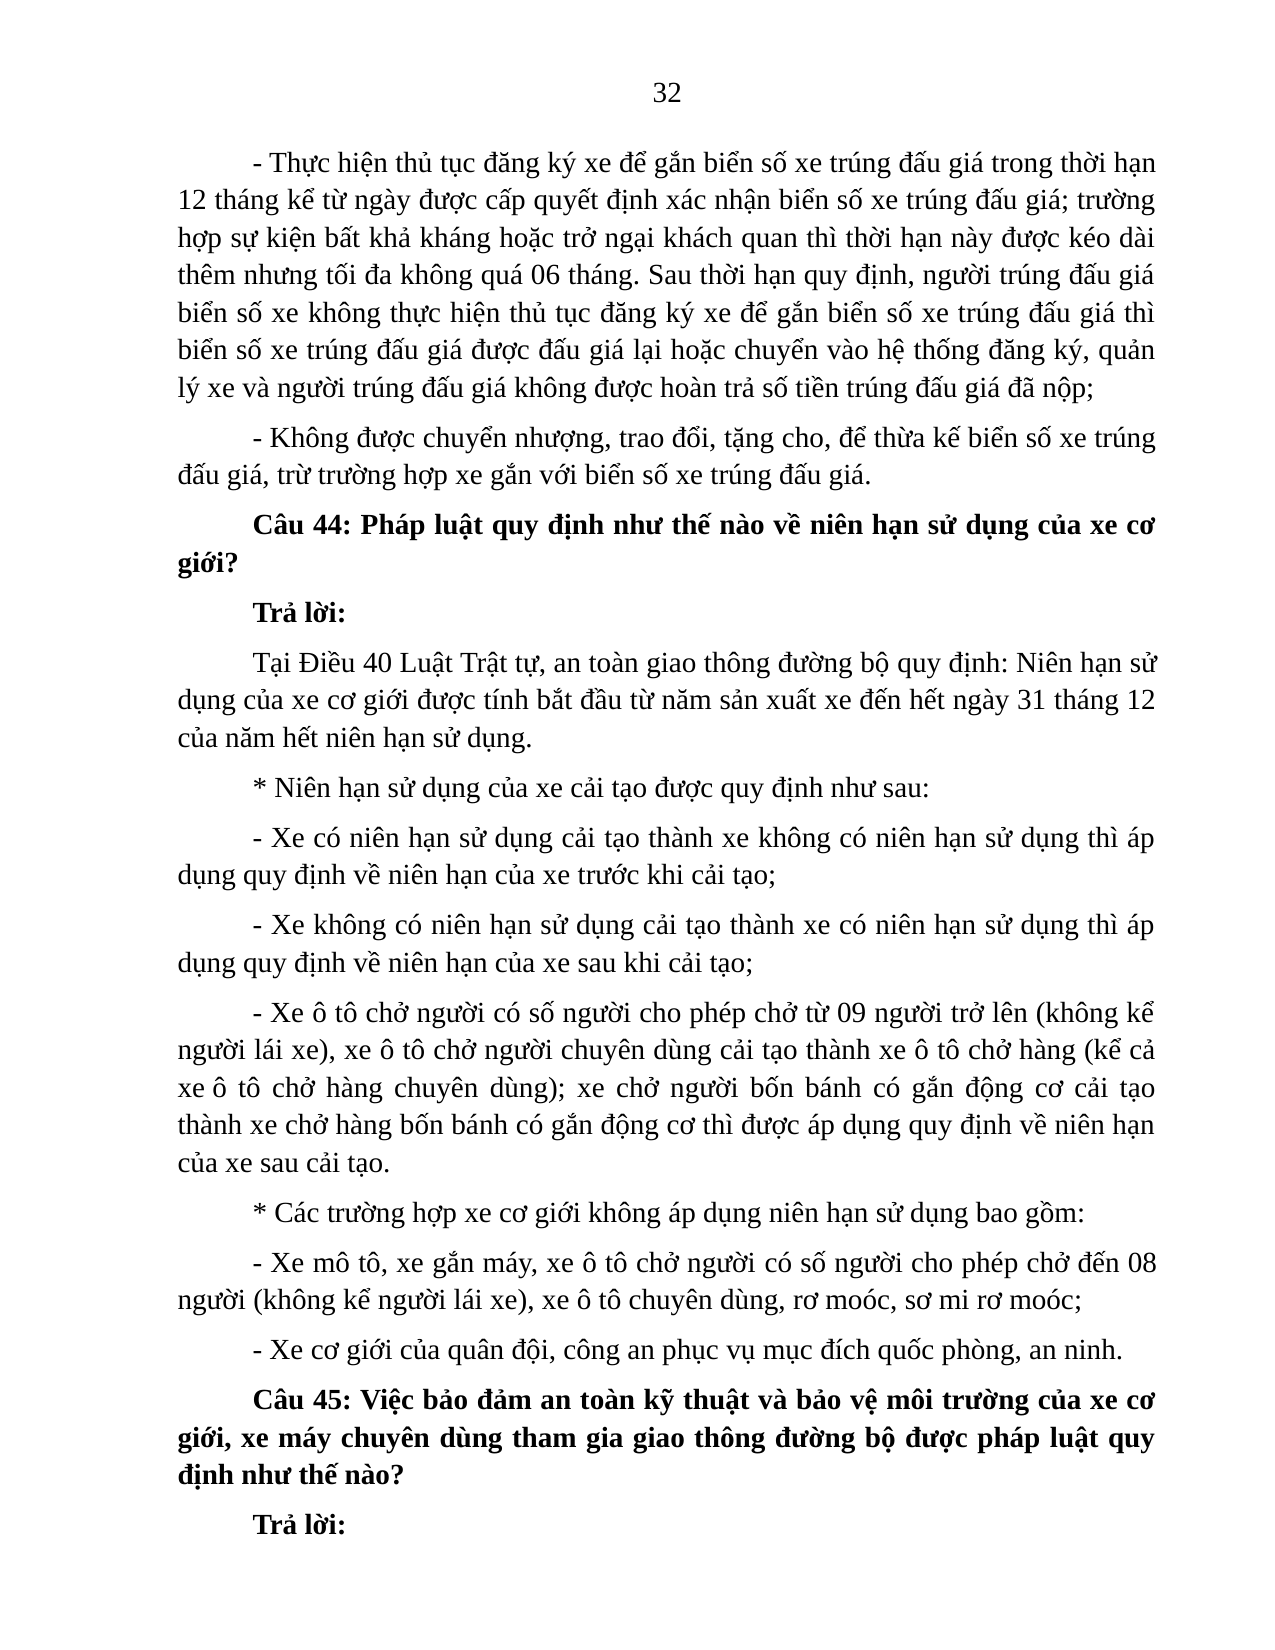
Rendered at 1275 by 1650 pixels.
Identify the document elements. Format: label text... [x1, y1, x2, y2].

text Câu 45: Việc bảo đảm an toàn kỹ thuật và bảo vệ môi trường của xe cơ giới, xe máy chuyên dùng tham gia giao thông đường bộ được pháp luật quy định như thế nào? [177, 1379, 1157, 1492]
text - Không được chuyển nhượng, trao đổi, tặng cho, để thừa kế biển số xe trúng đấu giá, trừ trường hợp xe gắn với biển số xe trúng đấu giá. [177, 417, 1157, 492]
text * Các trường hợp xe cơ giới không áp dụng niên hạn sử dụng bao gồm: [177, 1192, 1157, 1229]
text Câu 44: Pháp luật quy định như thế nào về niên hạn sử dụng của xe cơ giới? [177, 504, 1157, 579]
text - Xe mô tô, xe gắn máy, xe ô tô chở người có số người cho phép chở đến 08 người (không kể người lái xe), xe ô tô chuyên dùng, rơ moóc, sơ mi rơ moóc; [177, 1242, 1157, 1317]
text Trả lời: [177, 1504, 1157, 1542]
text - Xe có niên hạn sử dụng cải tạo thành xe không có niên hạn sử dụng thì áp dụng quy định về niên hạn của xe trước khi cải tạo; [177, 817, 1157, 892]
text - Xe ô tô chở người có số người cho phép chở từ 09 người trở lên (không kể người lái xe), xe ô tô chở người chuyên dùng cải tạo thành xe ô tô chở hàng (kể cả xe ô tô chở hàng chuyên dùng); xe chở người bốn bánh có gắn động cơ cải tạo thành xe chở hàng bốn bánh có gắn động cơ thì được áp dụng quy định về niên hạn của xe sau cải tạo. [177, 992, 1157, 1179]
text - Thực hiện thủ tục đăng ký xe để gắn biển số xe trúng đấu giá trong thời hạn 12 tháng kể từ ngày được cấp quyết định xác nhận biển số xe trúng đấu giá; trường hợp sự kiện bất khả kháng hoặc trở ngại khách quan thì thời hạn này được kéo dài thêm nhưng tối đa không quá 06 tháng. Sau thời hạn quy định, người trúng đấu giá biển số xe không thực hiện thủ tục đăng ký xe để gắn biển số xe trúng đấu giá thì biển số xe trúng đấu giá được đấu giá lại hoặc chuyển vào hệ thống đăng ký, quản lý xe và người trúng đấu giá không được hoàn trả số tiền trúng đấu giá đã nộp; [177, 142, 1157, 404]
text Tại Điều 40 Luật Trật tự, an toàn giao thông đường bộ quy định: Niên hạn sử dụng của xe cơ giới được tính bắt đầu từ năm sản xuất xe đến hết ngày 31 tháng 12 của năm hết niên hạn sử dụng. [177, 642, 1157, 754]
text * Niên hạn sử dụng của xe cải tạo được quy định như sau: [177, 767, 1157, 804]
text - Xe cơ giới của quân đội, công an phục vụ mục đích quốc phòng, an ninh. [177, 1329, 1157, 1367]
text - Xe không có niên hạn sử dụng cải tạo thành xe có niên hạn sử dụng thì áp dụng quy định về niên hạn của xe sau khi cải tạo; [177, 904, 1157, 979]
text Trả lời: [177, 592, 1157, 629]
